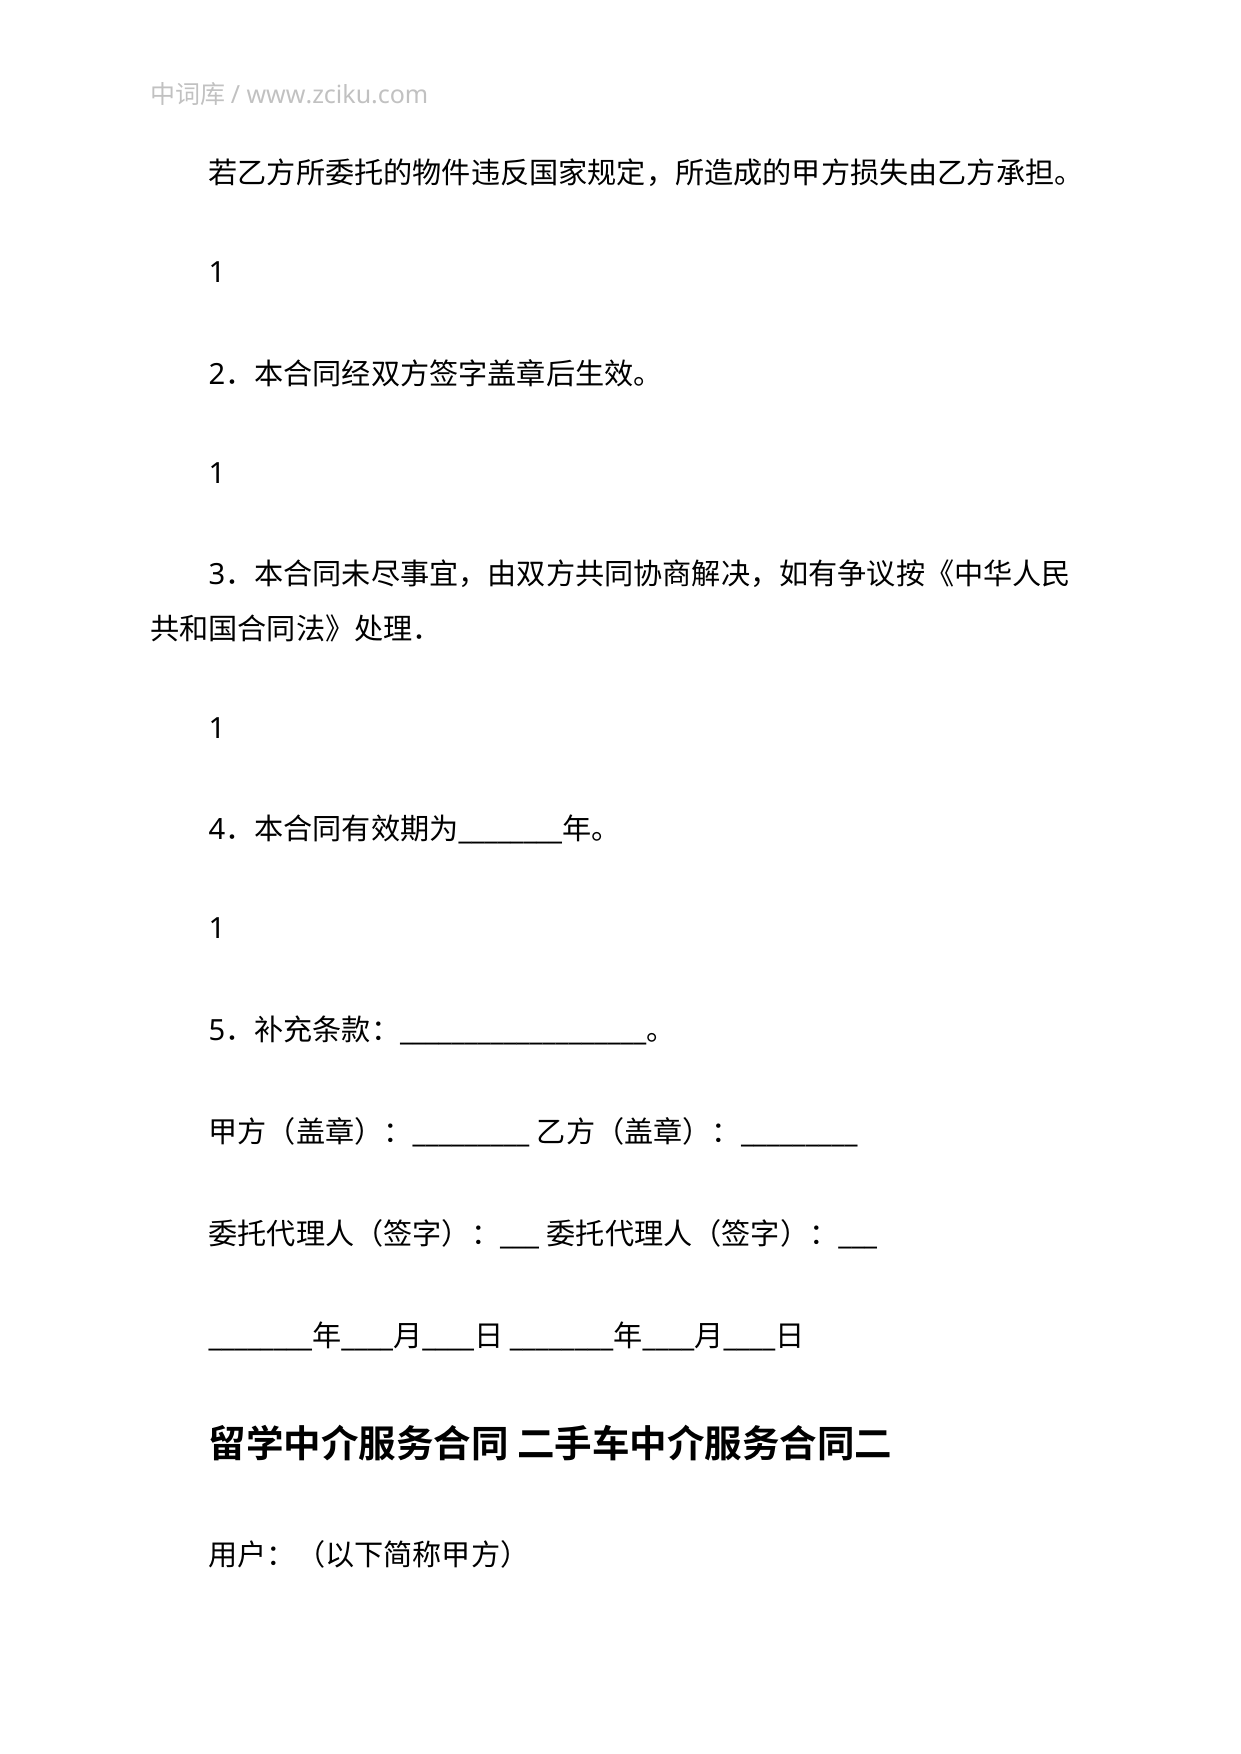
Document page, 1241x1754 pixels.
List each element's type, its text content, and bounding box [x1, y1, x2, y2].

text 1 [150, 908, 1090, 947]
text 5．补充条款：___________________。 [150, 1006, 1090, 1049]
text 1 [150, 452, 1090, 492]
text 1 [150, 252, 1090, 291]
text 3．本合同未尽事宜，由双方共同协商解决，如有争议按《中华人民共和国合同法》处理． [150, 551, 1090, 648]
text 2．本合同经双方签字盖章后生效。 [150, 350, 1090, 393]
text 留学中介服务合同 二手车中介服务合同二 [150, 1414, 1090, 1468]
text ________年____月____日 ________年____月____日 [150, 1312, 1090, 1354]
text 甲方（盖章）：_________ 乙方（盖章）：_________ [150, 1108, 1090, 1151]
text 1 [150, 707, 1090, 747]
text 4．本合同有效期为________年。 [150, 806, 1090, 848]
text 若乙方所委托的物件违反国家规定，所造成的甲方损失由乙方承担。 [150, 150, 1090, 192]
text 用户：（以下简称甲方） [150, 1532, 1090, 1574]
text 委托代理人（签字）：___ 委托代理人（签字）：___ [150, 1210, 1090, 1253]
